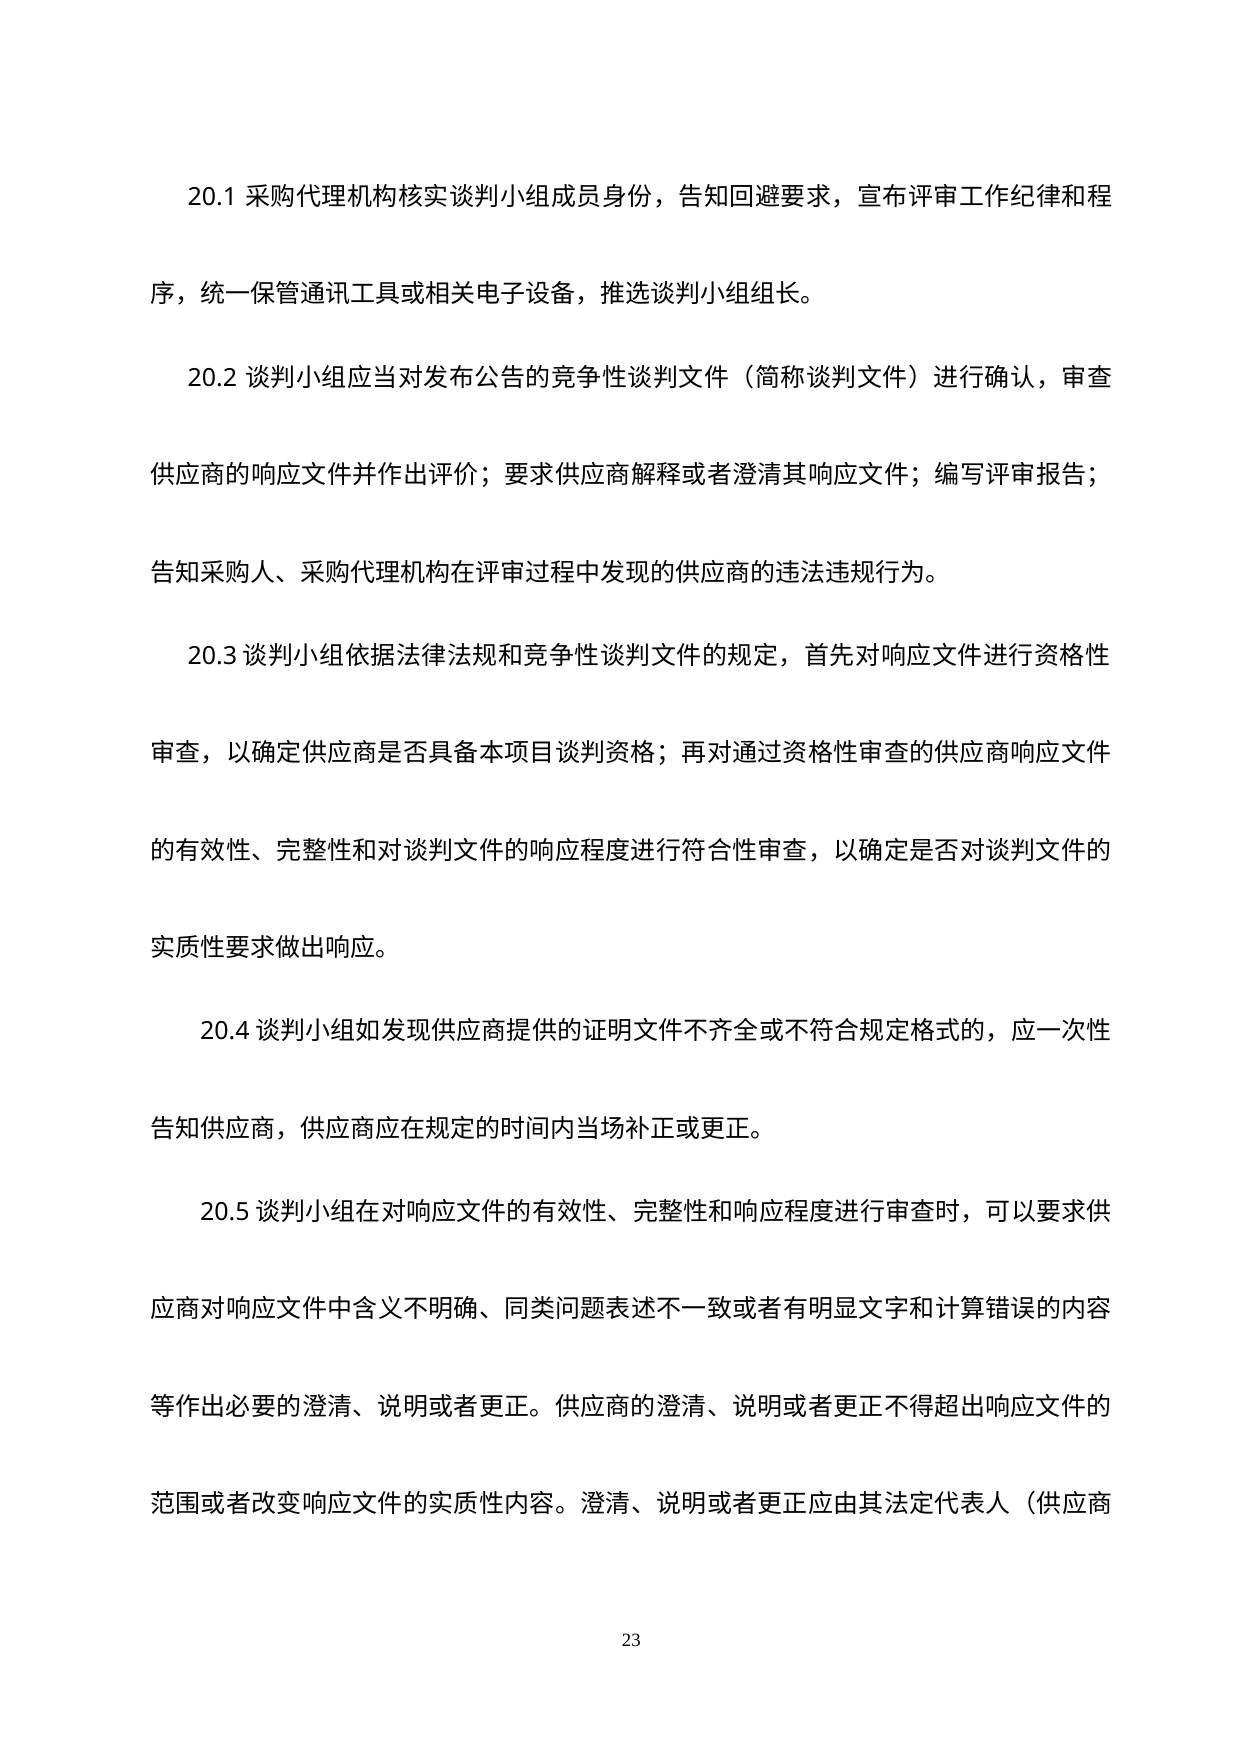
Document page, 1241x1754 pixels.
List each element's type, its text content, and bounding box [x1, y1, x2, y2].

text 20.3谈判小组依据法律法规和竞争性谈判文件的规定，首先对响应文件进行资格性审查，以确定供应商是否具备本项目谈判资格；再对通过资格性审查的供应商响应文件的有效性、完整性和对谈判文件的响应程度进行符合性审查，以确定是否对谈判文件的实质性要求做出响应。 [150, 621, 1112, 978]
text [150, 1177, 1112, 1534]
text 20.4谈判小组如发现供应商提供的证明文件不齐全或不符合规定格式的，应一次性告知供应商，供应商应在规定的时间内当场补正或更正。 [150, 996, 1112, 1159]
text 20.1 采购代理机构核实谈判小组成员身份，告知回避要求，宣布评审工作纪律和程序，统一保管通讯工具或相关电子设备，推选谈判小组组长。 [150, 162, 1112, 324]
text 20.2 谈判小组应当对发布公告的竞争性谈判文件（简称谈判文件）进行确认，审查供应商的响应文件并作出评价；要求供应商解释或者澄清其响应文件；编写评审报告；告知采购人、采购代理机构在评审过程中发现的供应商的违法违规行为。 [150, 343, 1112, 603]
